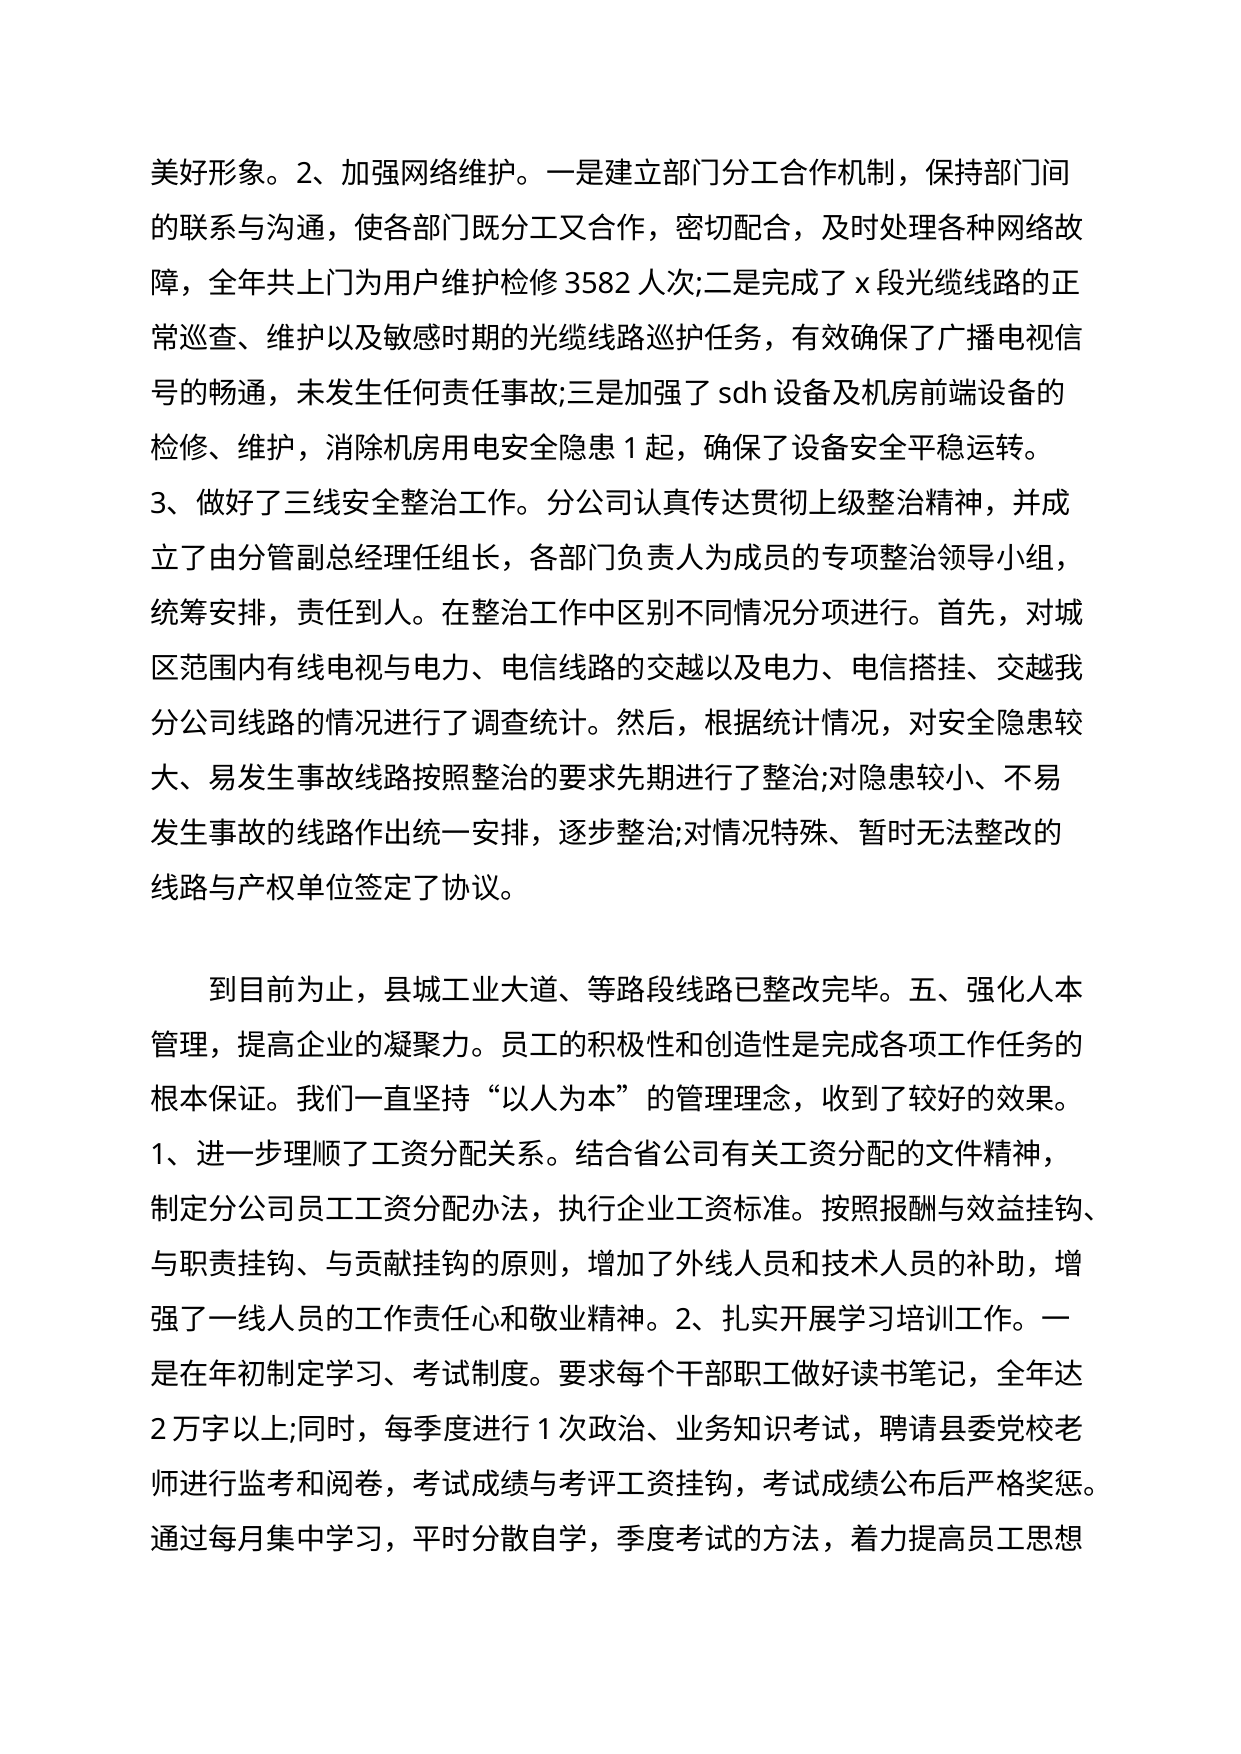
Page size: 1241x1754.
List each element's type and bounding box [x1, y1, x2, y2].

text [150, 966, 1090, 1558]
text [150, 150, 1090, 907]
